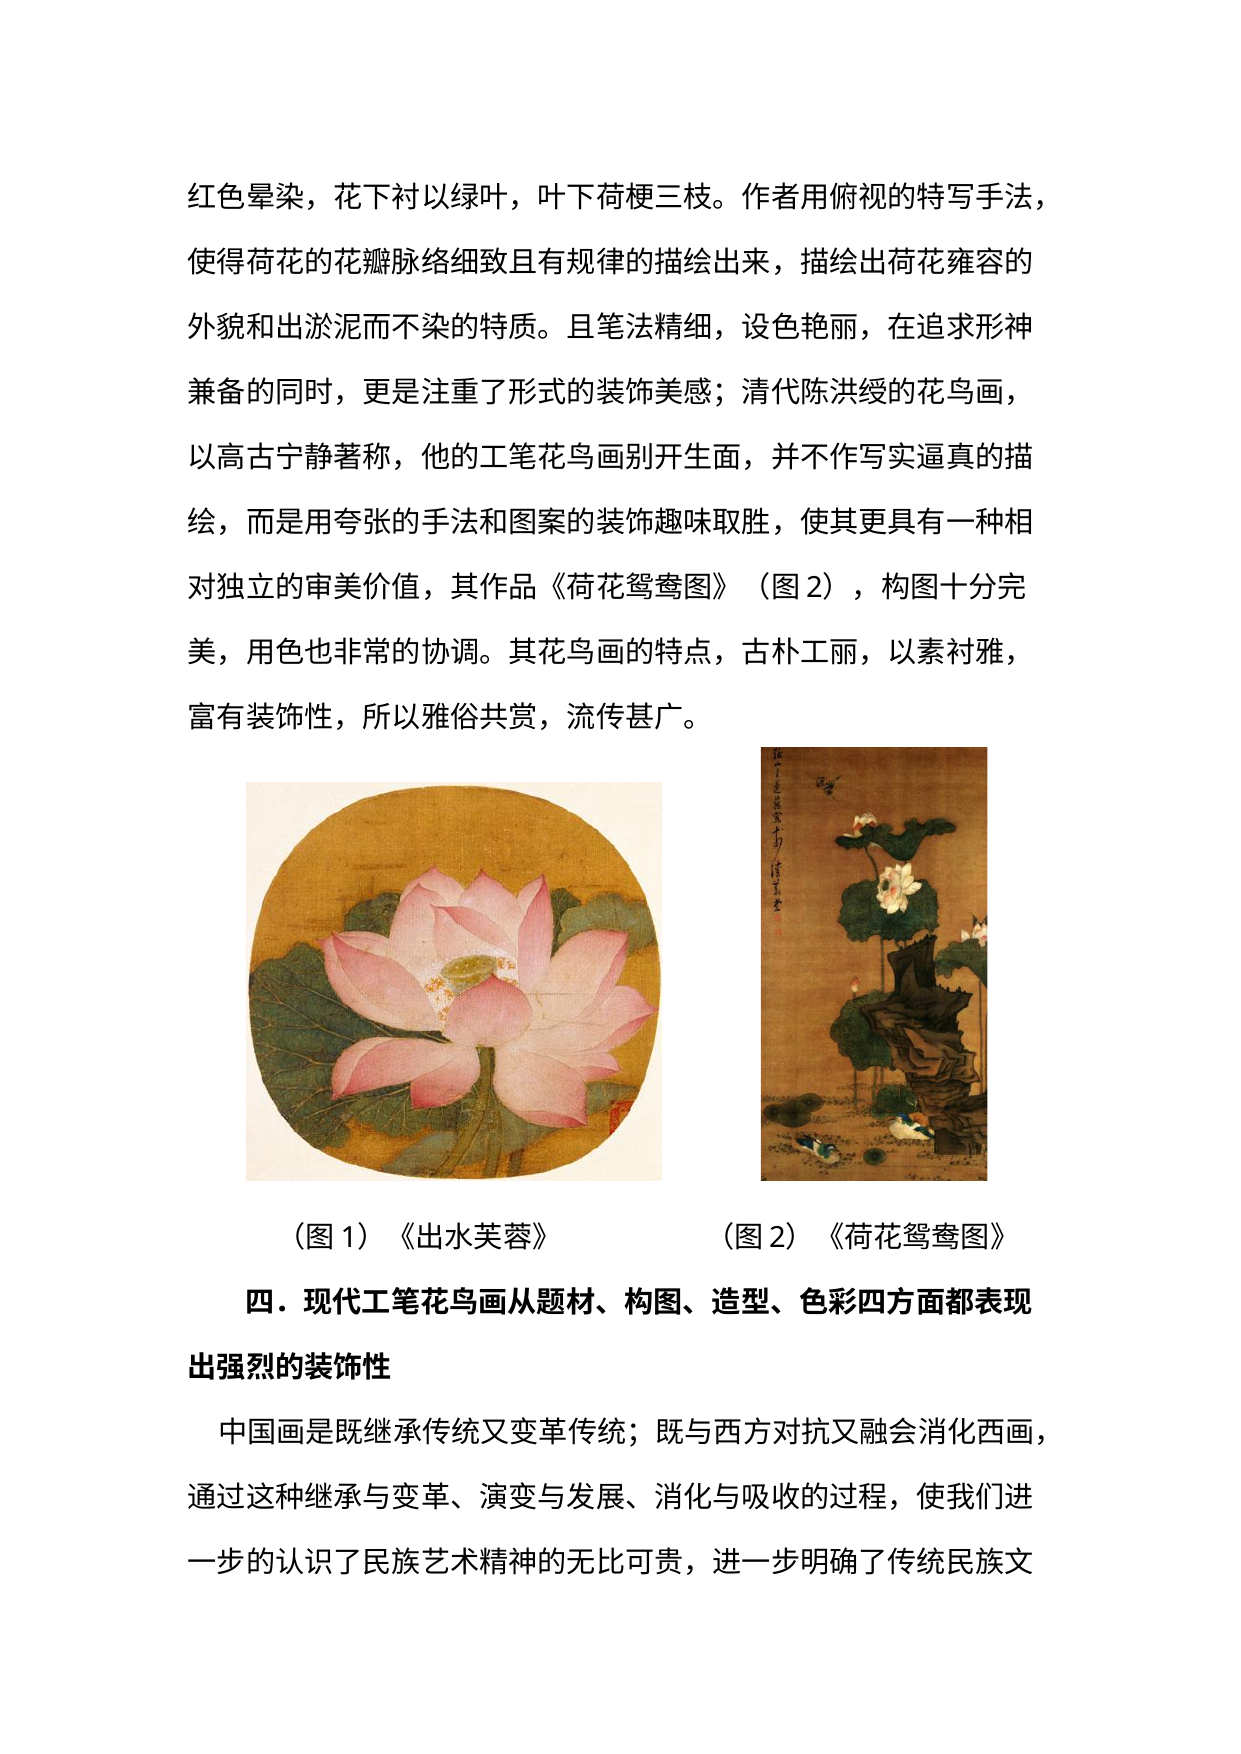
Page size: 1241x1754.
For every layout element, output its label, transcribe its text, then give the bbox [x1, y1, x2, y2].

picture [760, 747, 988, 1181]
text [187, 1397, 1053, 1592]
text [187, 162, 1053, 747]
text 四．现代工笔花鸟画从题材、构图、造型、色彩四方面都表现出强烈的装饰性 [187, 1267, 1053, 1397]
picture [245, 782, 663, 1181]
text （图1）《出水芙蓉》 （图2）《荷花鸳鸯图》 [187, 1202, 1053, 1267]
